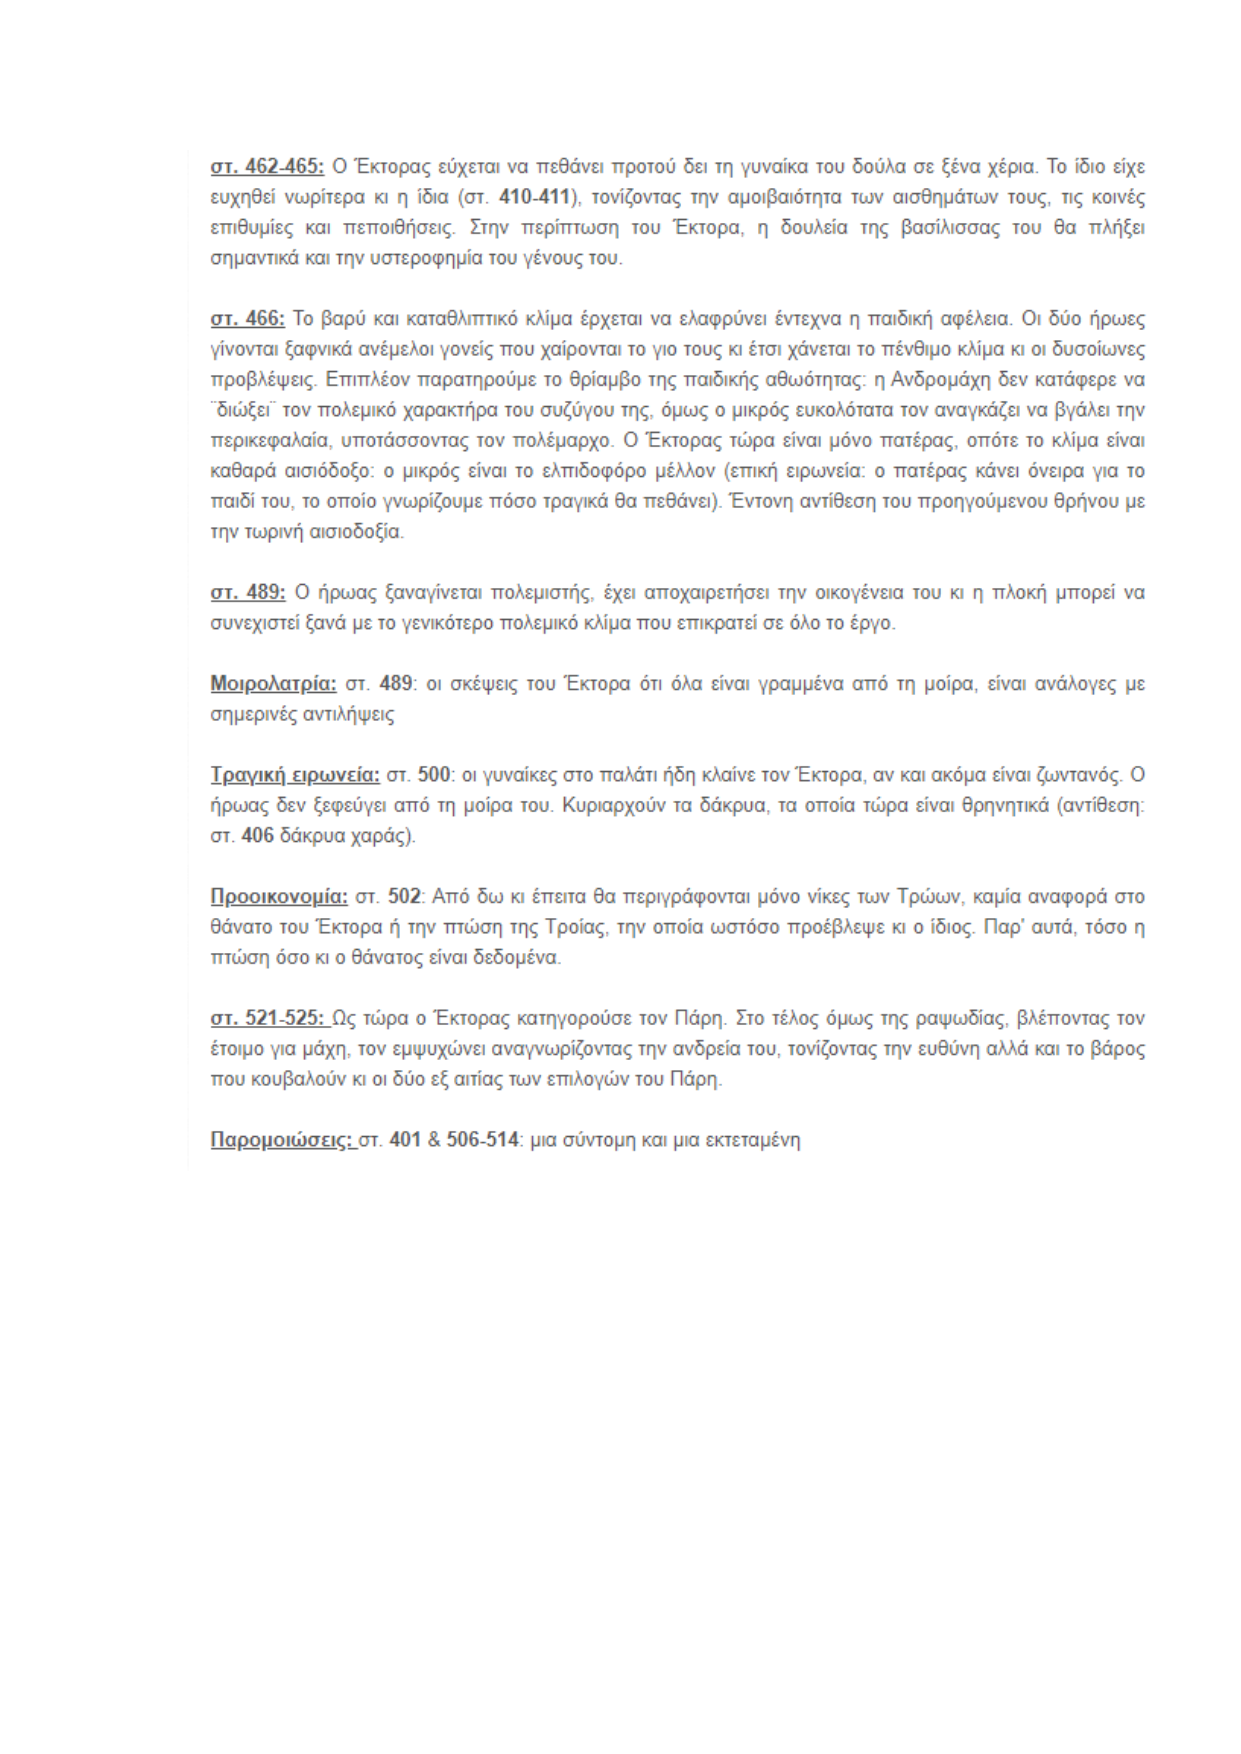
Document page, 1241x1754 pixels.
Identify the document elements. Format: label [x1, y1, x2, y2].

picture [187, 150, 1172, 1171]
